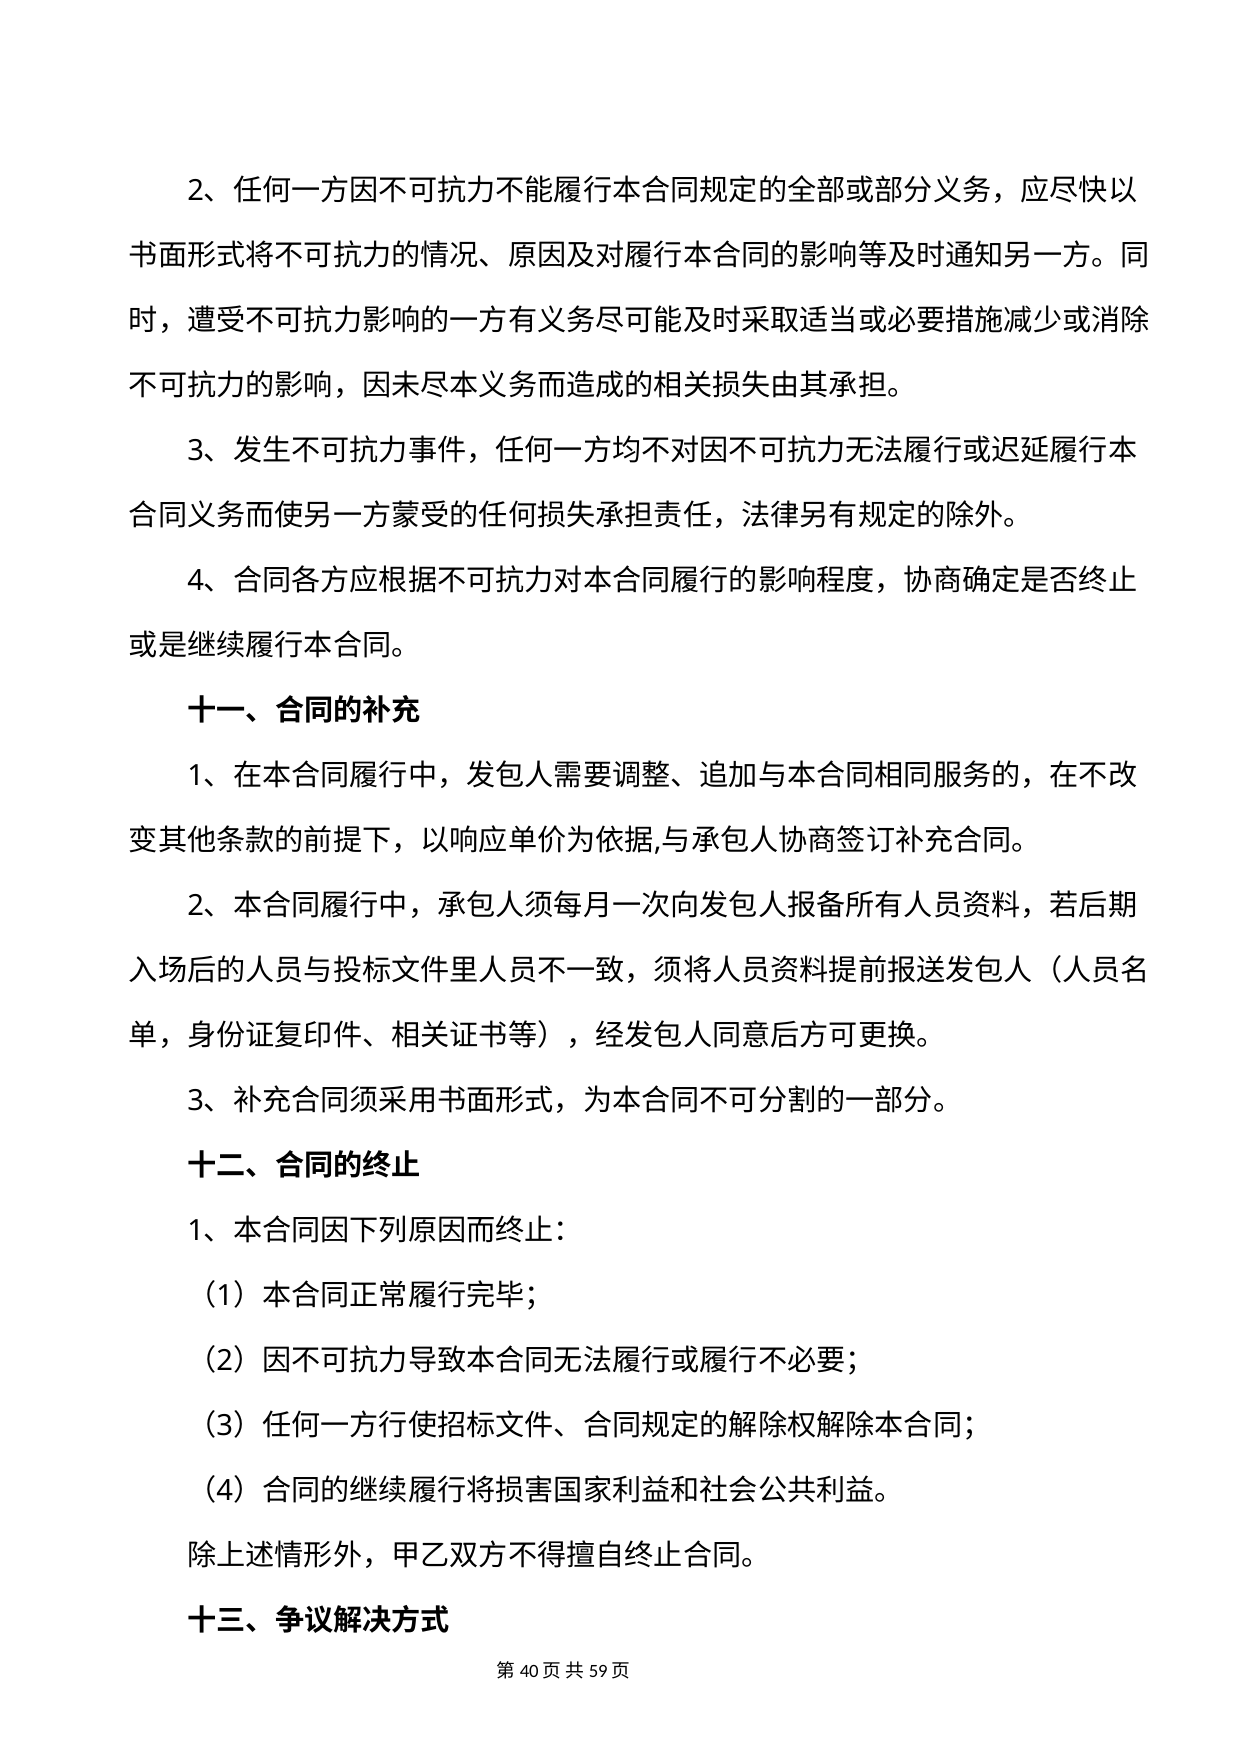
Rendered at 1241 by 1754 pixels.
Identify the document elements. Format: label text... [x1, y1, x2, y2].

text 2、本合同履行中，承包人须每月一次向发包人报备所有人员资料，若后期入场后的人员与投标文件里人员不一致，须将人员资料提前报送发包人（人员名单，身份证复印件、相关证书等），经发包人同意后方可更换。 [129, 871, 1164, 1066]
text 1、本合同因下列原因而终止： [129, 1196, 1164, 1261]
text 十三、争议解决方式 [129, 1586, 1164, 1651]
text 除上述情形外，甲乙双方不得擅自终止合同。 [129, 1521, 1164, 1586]
text （3）任何一方行使招标文件、合同规定的解除权解除本合同； [129, 1391, 1164, 1456]
text 3、补充合同须采用书面形式，为本合同不可分割的一部分。 [129, 1066, 1164, 1131]
text （4）合同的继续履行将损害国家利益和社会公共利益。 [129, 1456, 1164, 1521]
text （1）本合同正常履行完毕； [129, 1261, 1164, 1326]
text （2）因不可抗力导致本合同无法履行或履行不必要； [129, 1326, 1164, 1391]
text 十二、合同的终止 [129, 1131, 1164, 1196]
text 4、合同各方应根据不可抗力对本合同履行的影响程度，协商确定是否终止或是继续履行本合同。 [129, 546, 1164, 676]
text 3、发生不可抗力事件，任何一方均不对因不可抗力无法履行或迟延履行本合同义务而使另一方蒙受的任何损失承担责任，法律另有规定的除外。 [129, 416, 1164, 546]
text 1、在本合同履行中，发包人需要调整、追加与本合同相同服务的，在不改变其他条款的前提下，以响应单价为依据,与承包人协商签订补充合同。 [129, 741, 1164, 871]
text 十一、合同的补充 [129, 676, 1164, 741]
text 2、任何一方因不可抗力不能履行本合同规定的全部或部分义务，应尽快以书面形式将不可抗力的情况、原因及对履行本合同的影响等及时通知另一方。同时，遭受不可抗力影响的一方有义务尽可能及时采取适当或必要措施减少或消除不可抗力的影响，因未尽本义务而造成的相关损失由其承担。 [129, 156, 1164, 416]
